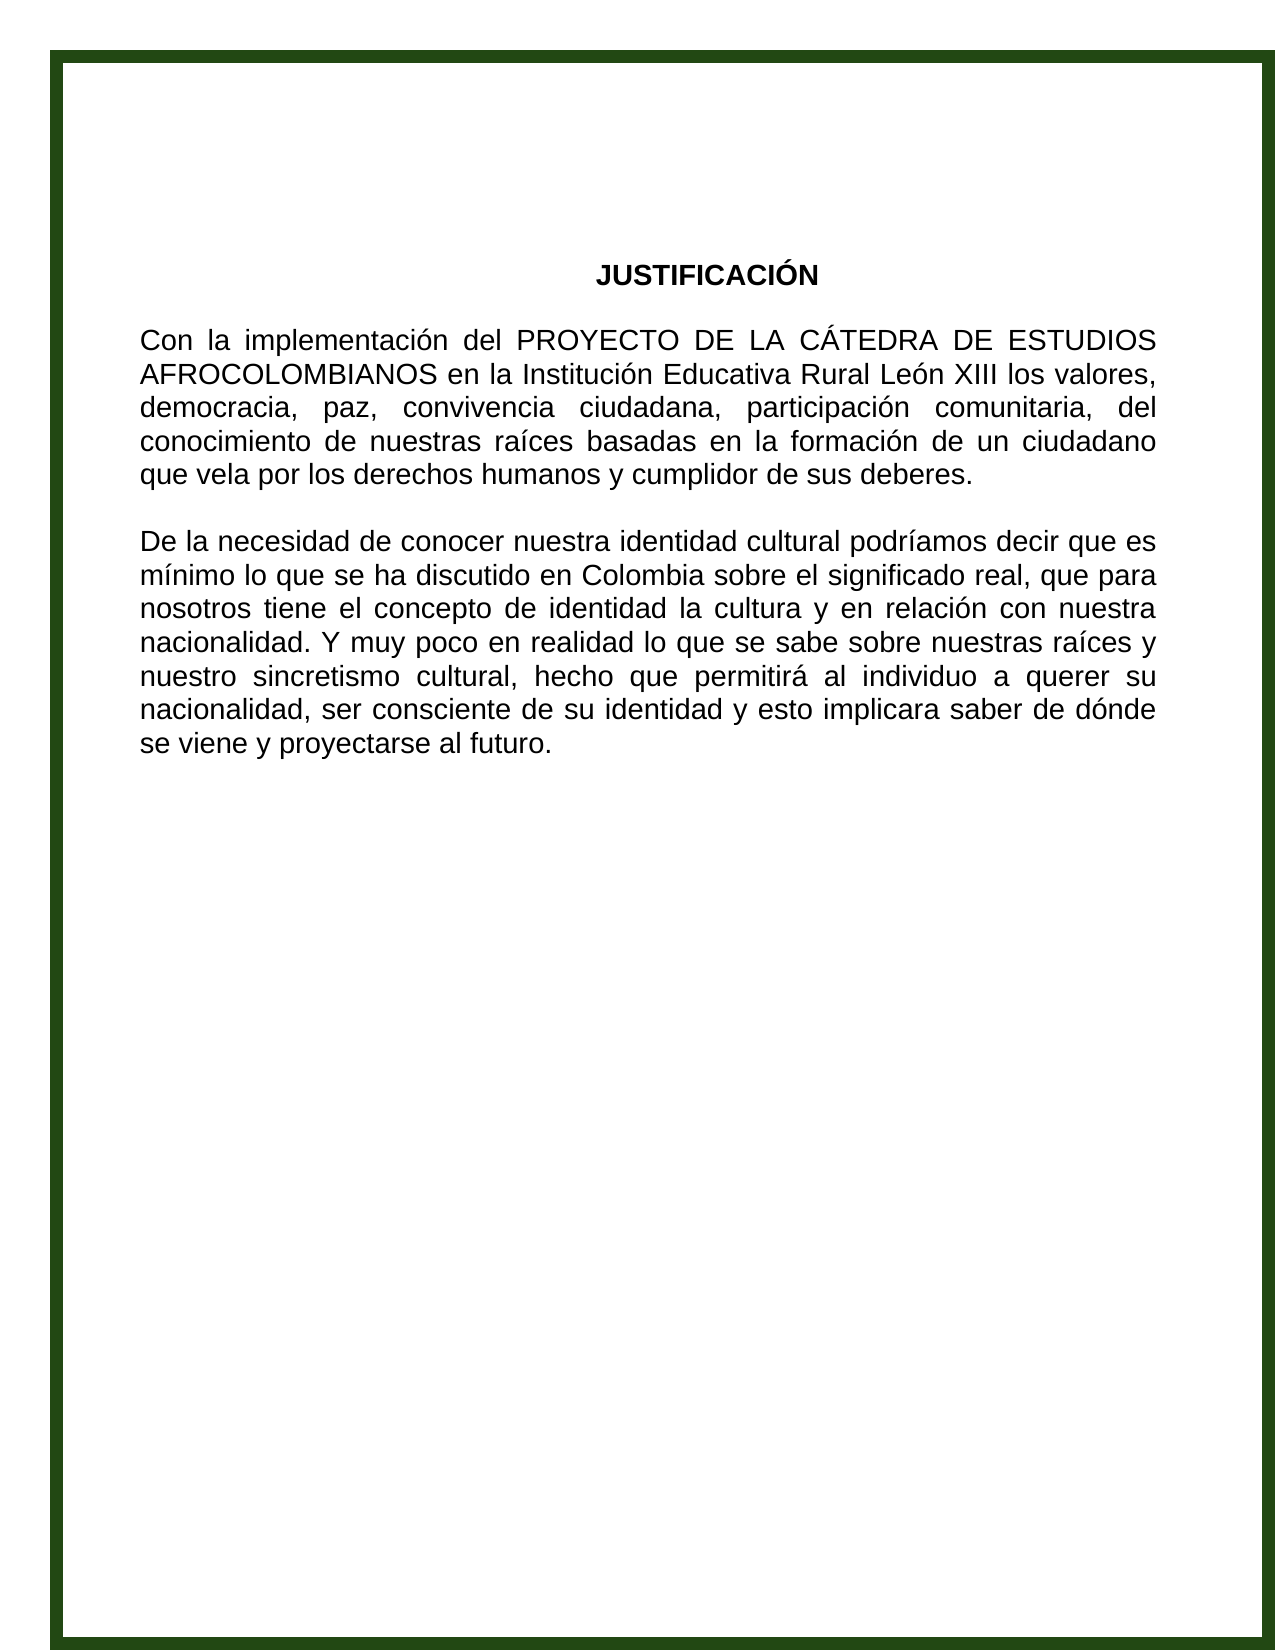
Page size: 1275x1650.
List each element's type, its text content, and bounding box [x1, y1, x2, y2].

text Con la implementación del PROYECTO DE LA CÁTEDRA DE ESTUDIOS AFROCOLOMBIANOS en la Institución Educativa Rural León XIII los valores, democracia, paz, convivencia ciudadana, participación comunitaria, del conocimiento de nuestras raíces basadas en la formación de un ciudadano que vela por los derechos humanos y cumplidor de sus deberes. [139, 323, 1158, 491]
text JUSTIFICACIÓN [139, 258, 1262, 292]
text De la necesidad de conocer nuestra identidad cultural podríamos decir que es mínimo lo que se ha discutido en Colombia sobre el significado real, que para nosotros tiene el concepto de identidad la cultura y en relación con nuestra nacionalidad. Y muy poco en realidad lo que se sabe sobre nuestras raíces y nuestro sincretismo cultural, hecho que permitirá al individuo a querer su nacionalidad, ser consciente de su identidad y esto implicara saber de dónde se viene y proyectarse al futuro. [139, 524, 1158, 759]
